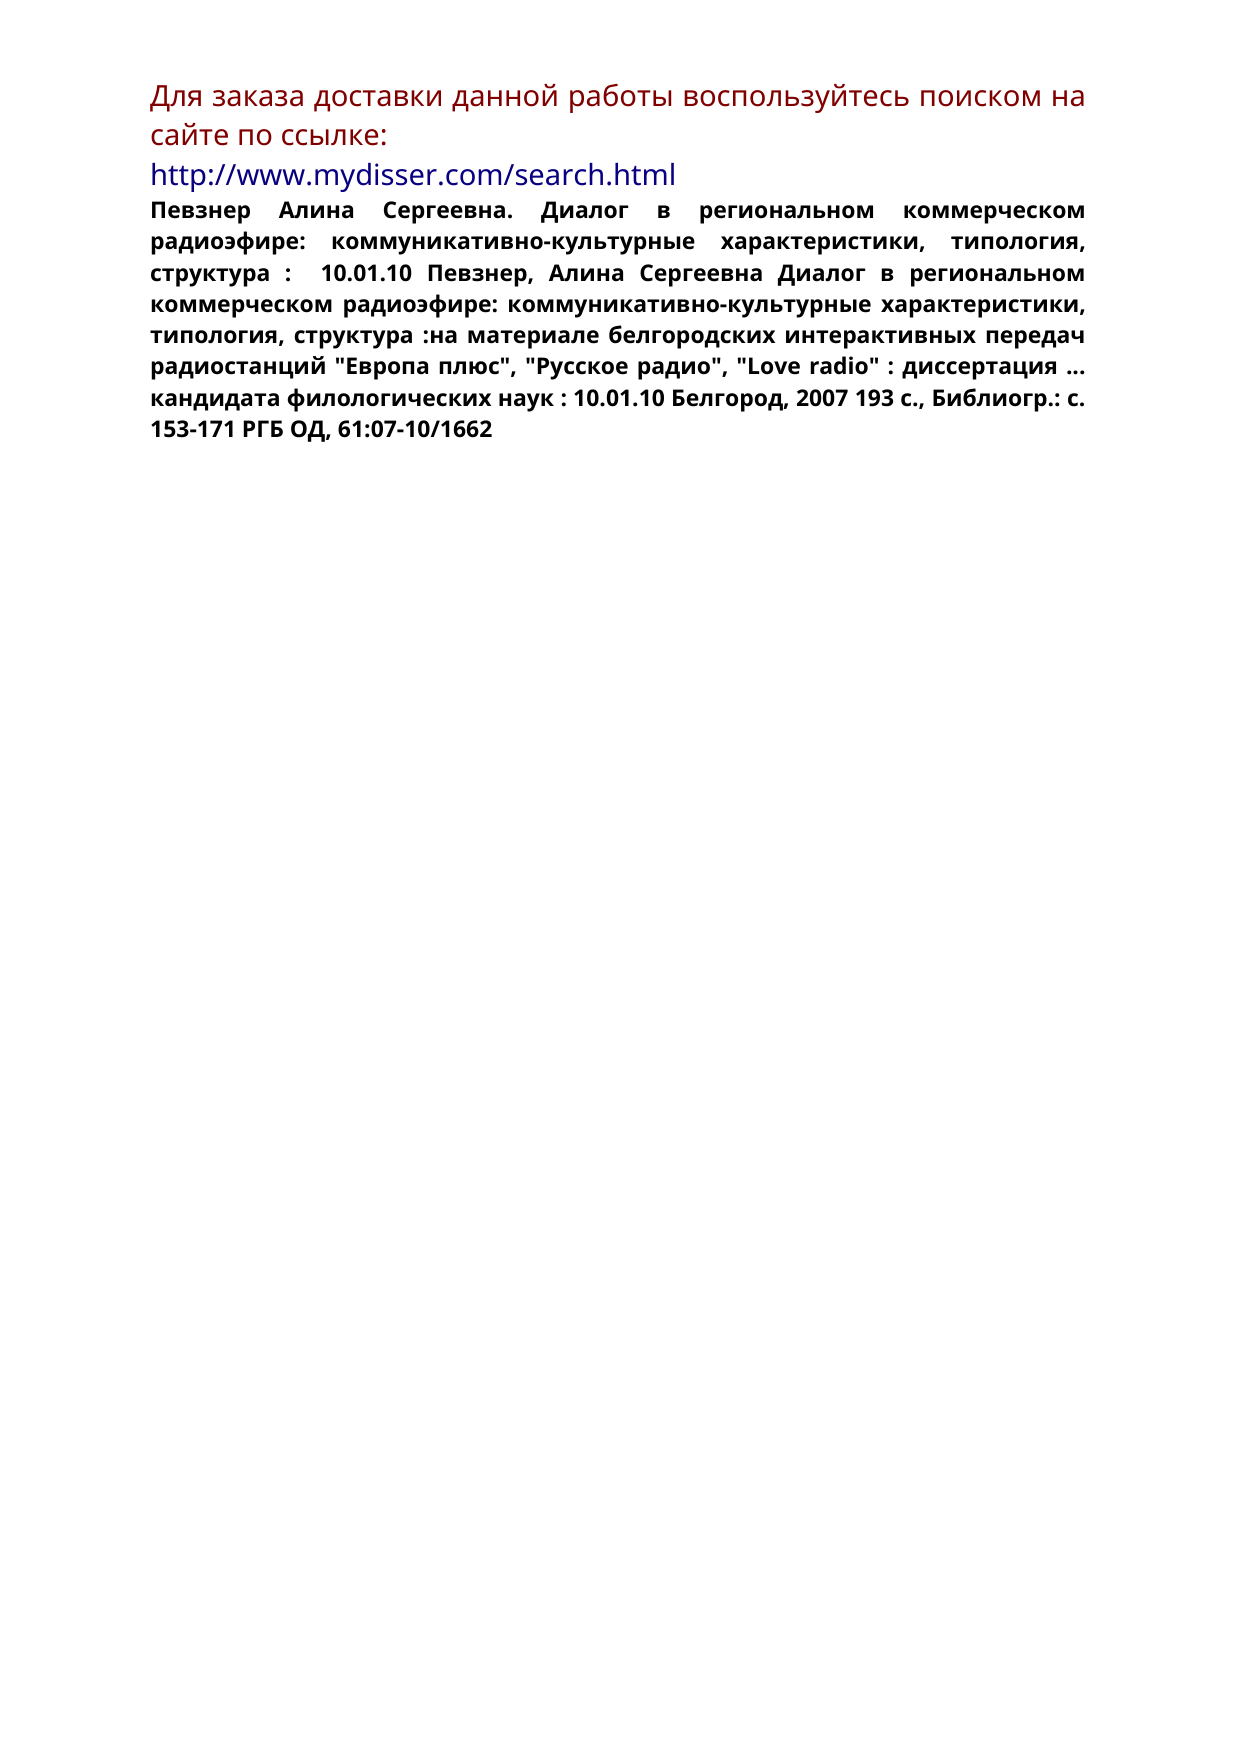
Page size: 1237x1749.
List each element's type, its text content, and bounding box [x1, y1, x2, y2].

text Певзнер Алина Сергеевна. Диалог в региональном коммерческом радиоэфире: коммуникативно-культурные характеристики, типология, структура : 10.01.10 Певзнер, Алина Сергеевна Диалог в региональном коммерческом радиоэфире: коммуникативно-культурные характеристики, типология, структура :на материале белгородских интерактивных передач радиостанций "Европа плюс", "Русское радио", "Love radio" : диссертация ... кандидата филологических наук : 10.01.10 Белгород, 2007 193 с., Библиогр.: с. 153-171 РГБ ОД, 61:07-10/1662 [150, 194, 1086, 444]
